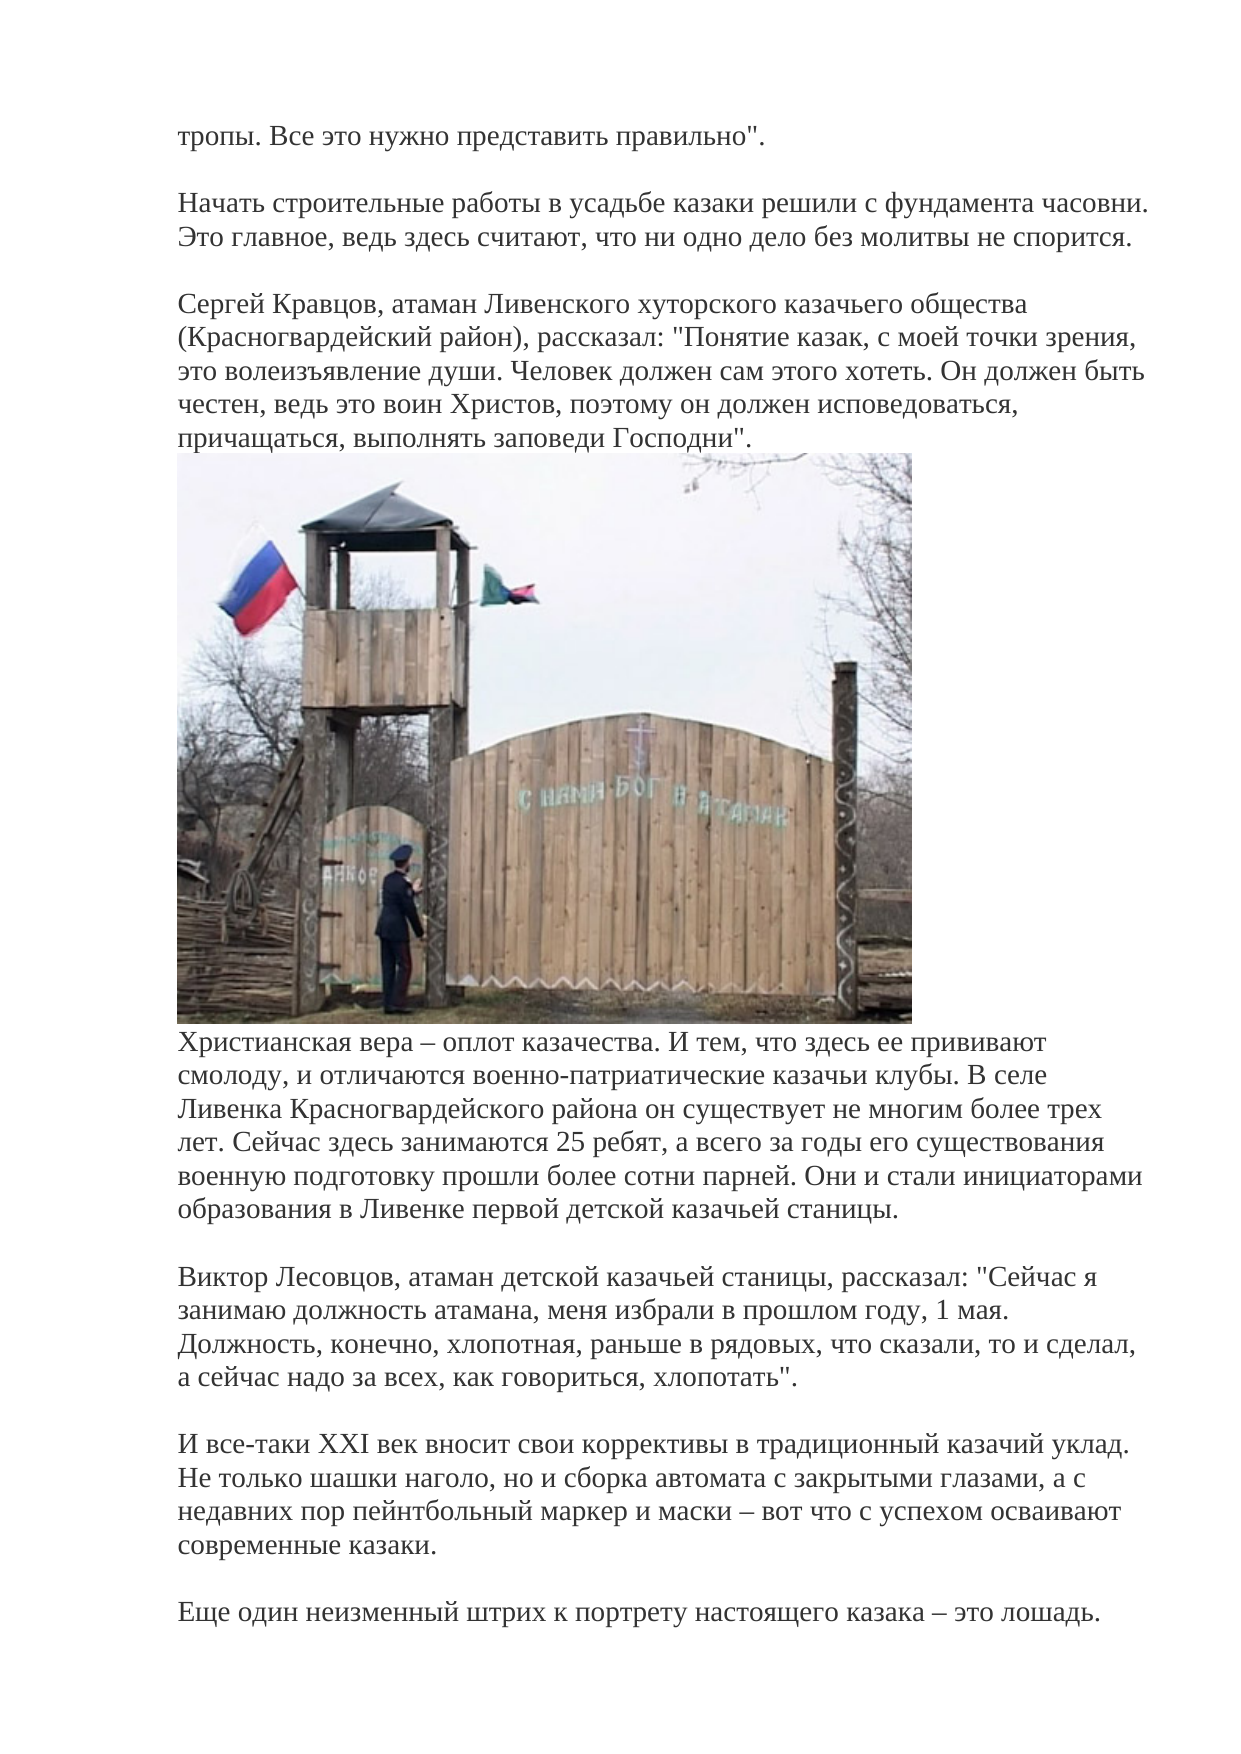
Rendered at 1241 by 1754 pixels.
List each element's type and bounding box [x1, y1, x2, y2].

text [177, 1024, 1152, 1628]
picture [177, 453, 912, 1024]
text [177, 118, 1152, 453]
